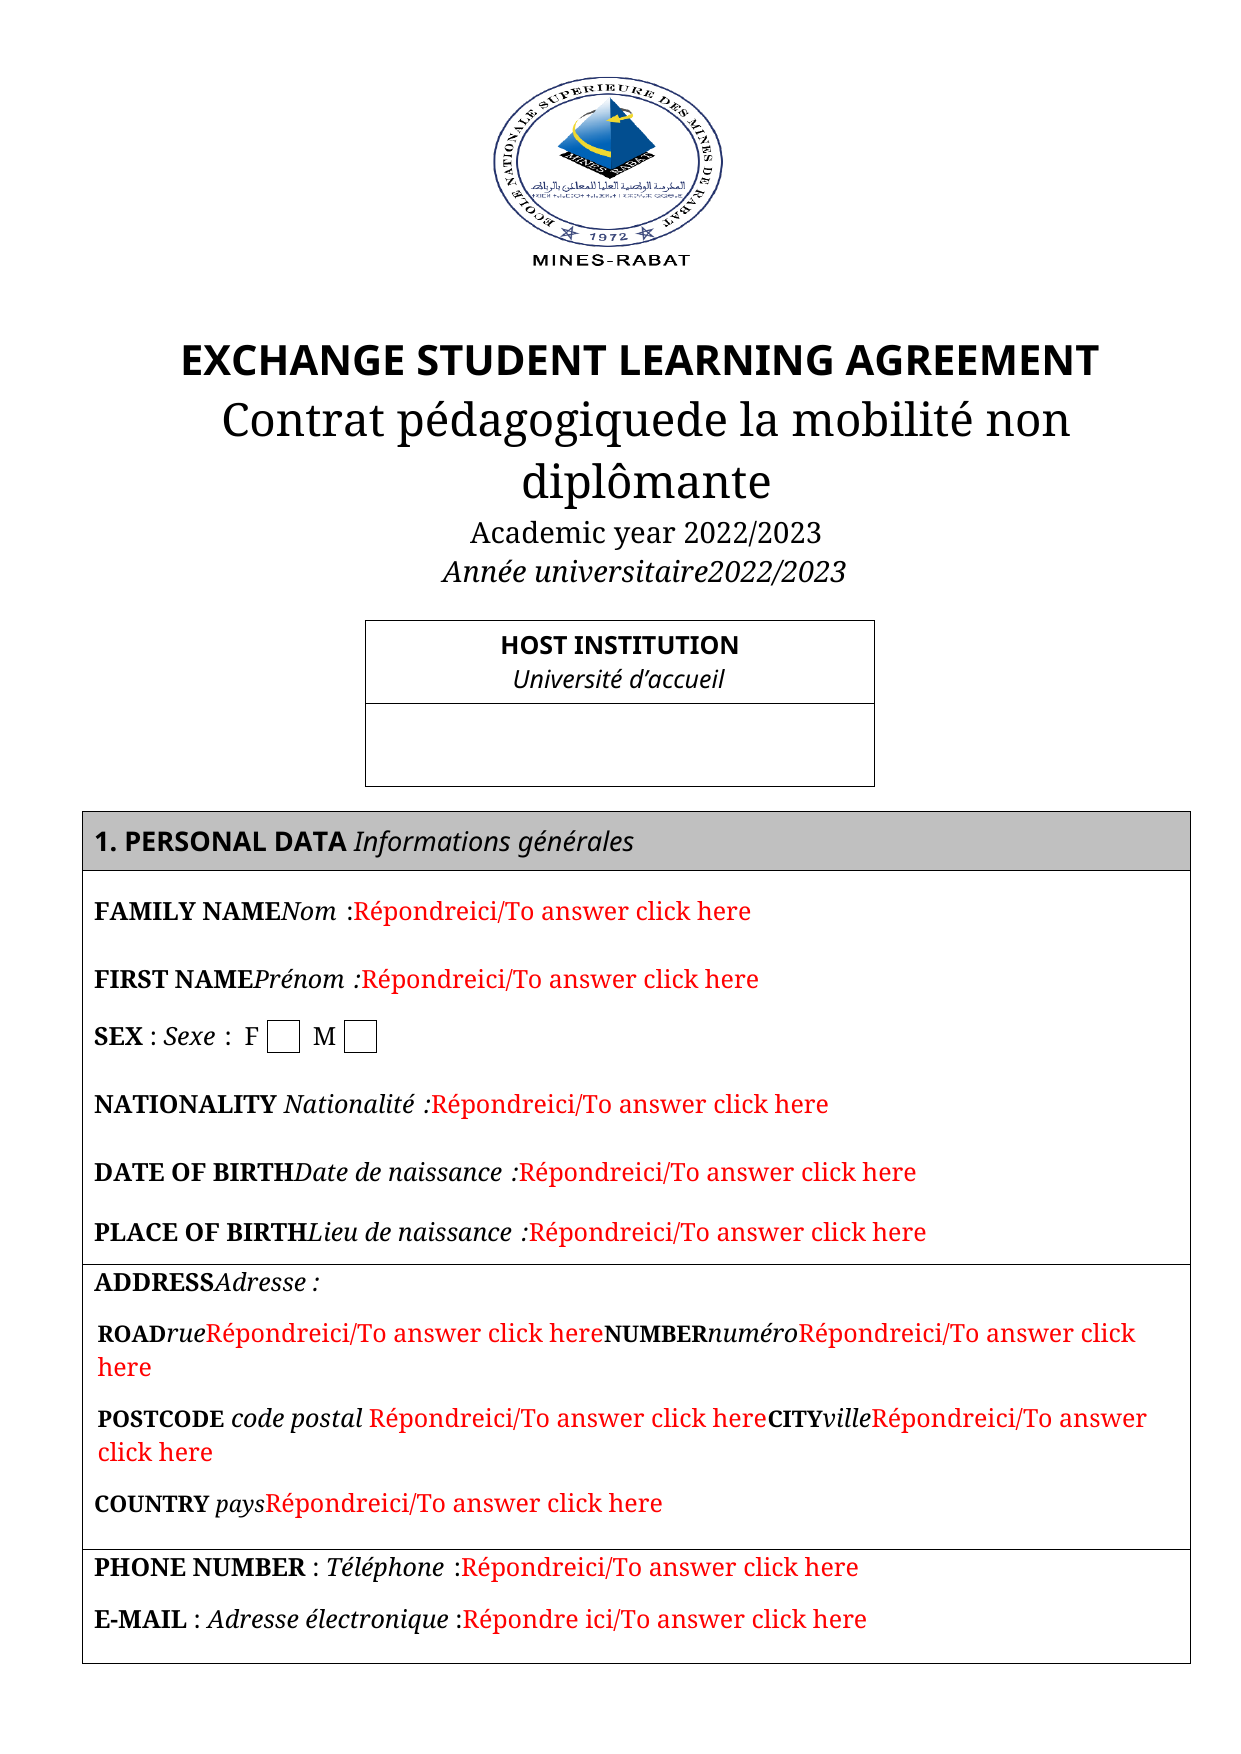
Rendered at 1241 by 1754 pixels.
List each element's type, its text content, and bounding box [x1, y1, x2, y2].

table_cell FAMILY NAMENom : [83, 871, 1190, 962]
table_header 1. PERSONAL DATA Informations générales [83, 812, 1190, 870]
table_cell E-MAIL : Adresse électronique : [83, 1602, 1190, 1663]
table_cell PHONE NUMBER : Téléphone : [83, 1550, 1190, 1602]
table_cell PLACE OF BIRTHLieu de naissance : [83, 1214, 1190, 1263]
table_header HOST INSTITUTION Université d’accueil [366, 621, 874, 703]
text Contrat pédagogiquede la mobilité non diplômante [130, 387, 1162, 512]
text Academic year 2022/2023 [130, 512, 1162, 552]
text Année universitaire2022/2023 [130, 552, 1162, 591]
table_cell FIRST NAMEPrénom : SEX : Sexe : F M NATIONALITY Nationalité : [83, 962, 1190, 1155]
picture [489, 73, 726, 277]
text EXCHANGE STUDENT LEARNING AGREEMENT [12, 330, 1240, 387]
table_cell [366, 704, 874, 786]
table_cell DATE OF BIRTHDate de naissance : [83, 1155, 1190, 1214]
table_cell ADDRESSAdresse : ROADrueNUMBERnuméro POSTCODE code postal CITYville COUNTRY pays [83, 1265, 1190, 1548]
